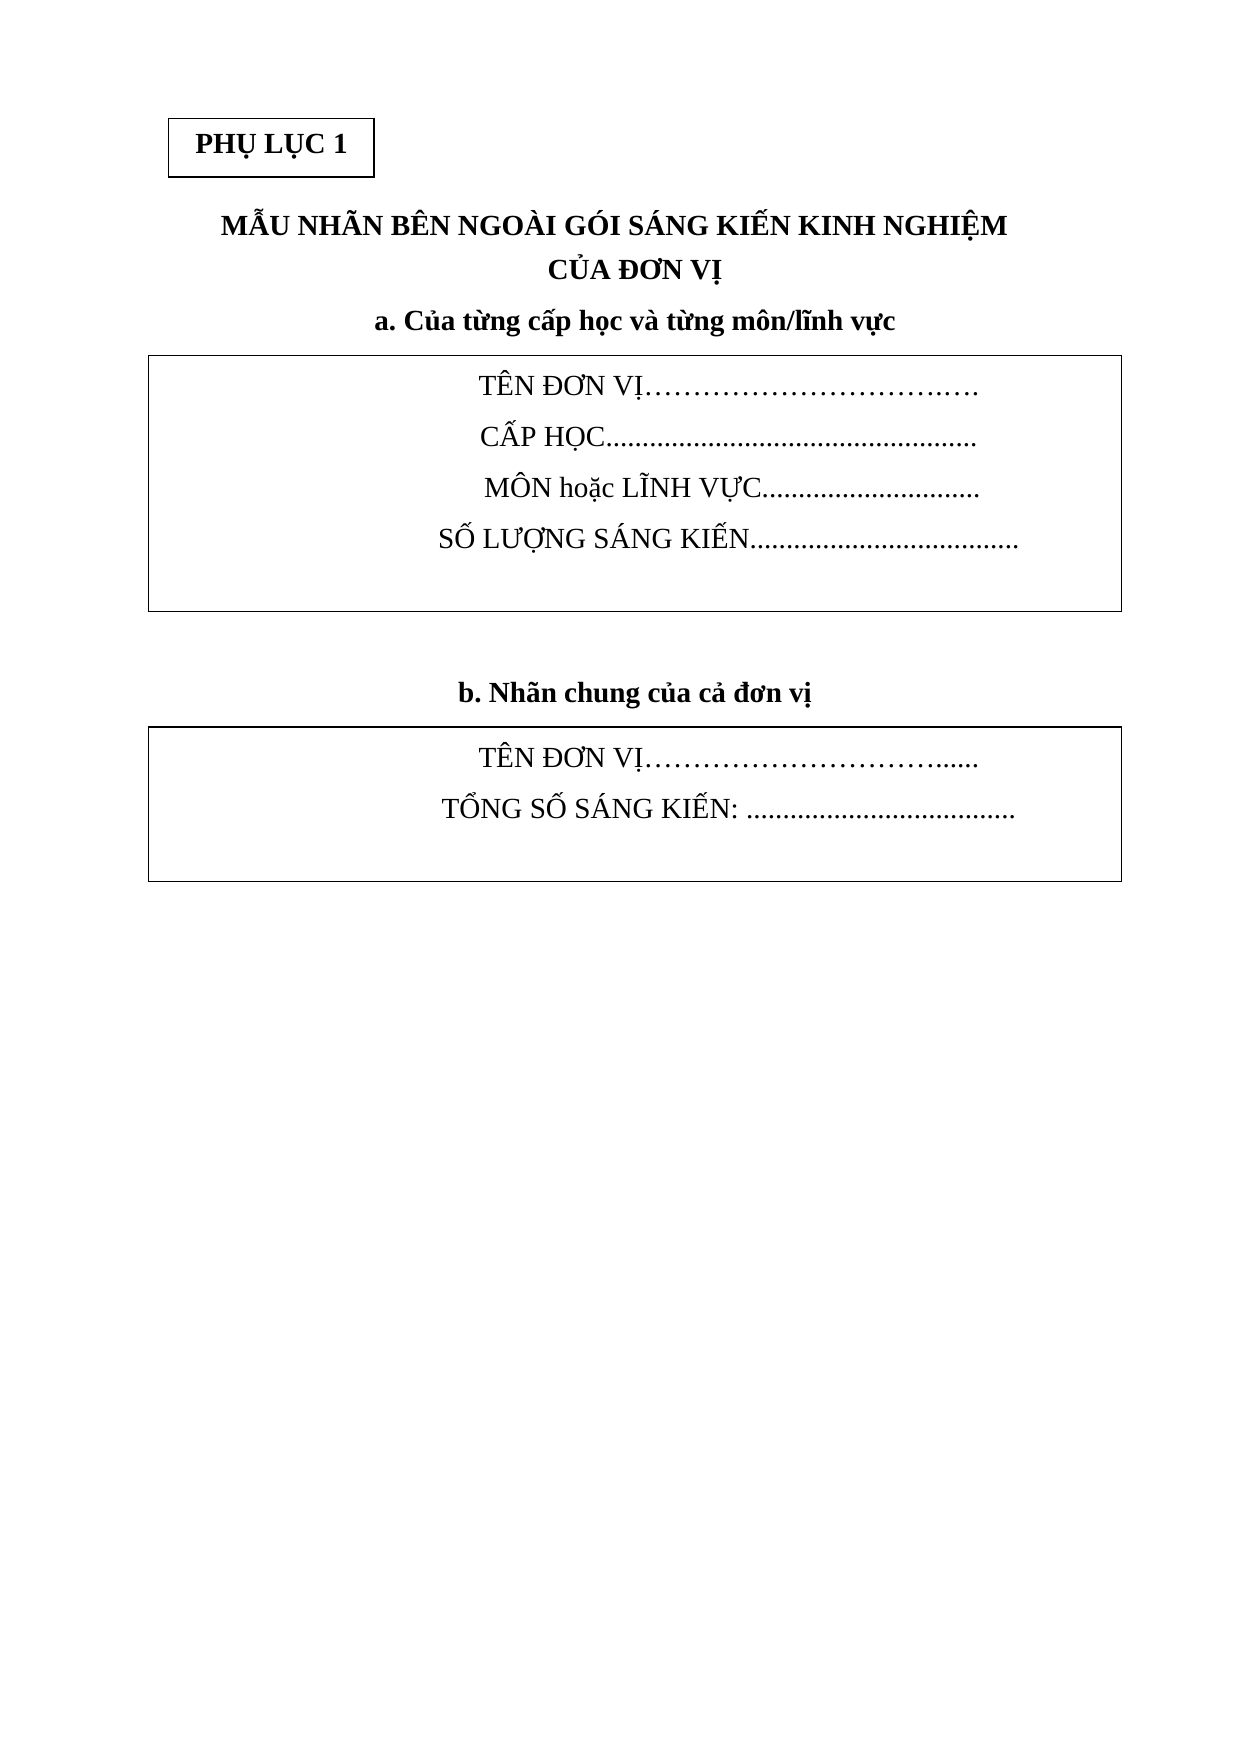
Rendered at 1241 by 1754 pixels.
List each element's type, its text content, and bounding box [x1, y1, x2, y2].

text CỦA ĐƠN VỊ [148, 252, 1122, 286]
subtitle MẪU NHÃN BÊN NGOÀI GÓI SÁNG KIẾN KINH NGHIỆM [148, 208, 1122, 241]
text b. Nhãn chung của cả đơn vị [148, 675, 1122, 709]
table_header TÊN ĐƠN VỊ…………………………...... TỔNG SỐ SÁNG KIẾN: ..................................... [149, 728, 1121, 881]
text a. Của từng cấp học và từng môn/lĩnh vực [148, 303, 1122, 337]
table_header TÊN ĐƠN VỊ………………………….…. CẤP HỌC................................................... MÔN hoặc LĨNH VỰC.............................. SỐ LƯỢNG SÁNG KIẾN..................................... [149, 356, 1121, 611]
